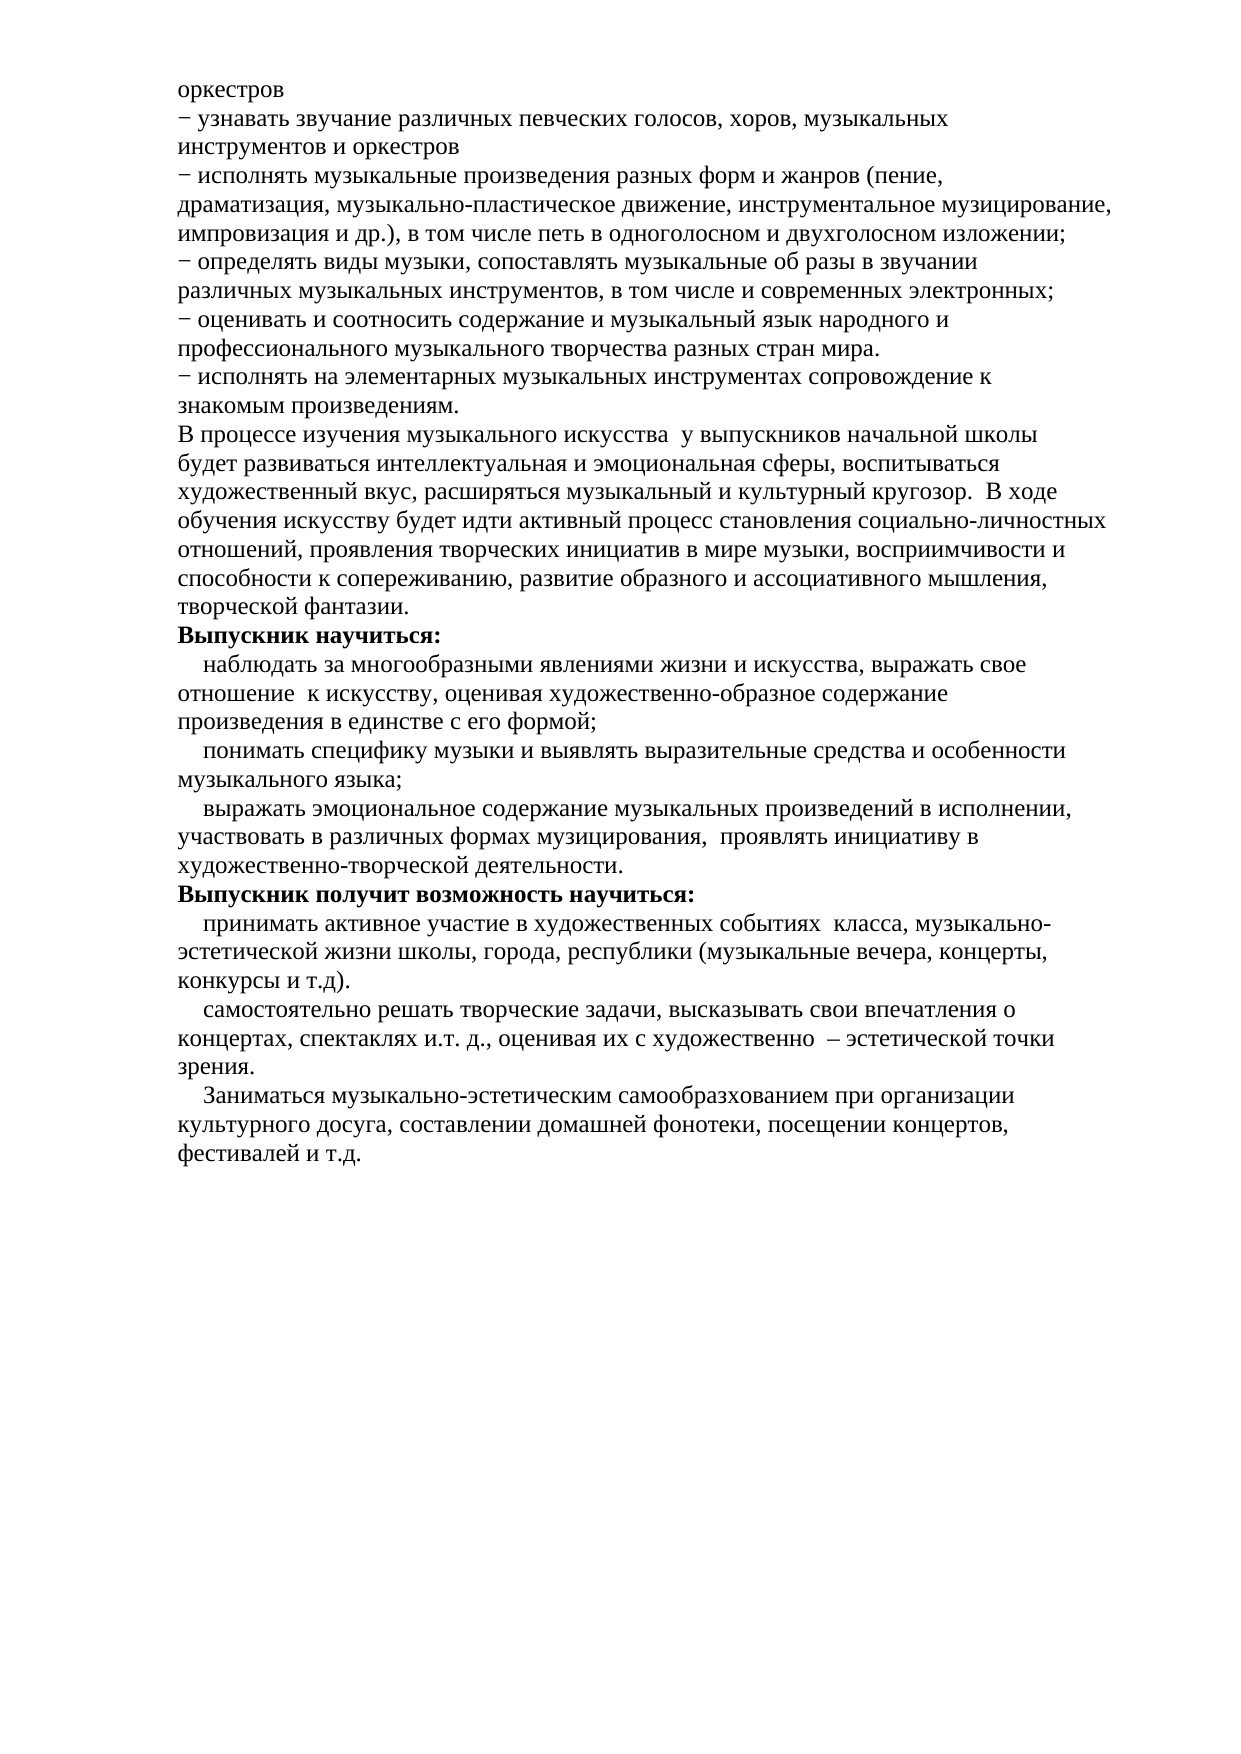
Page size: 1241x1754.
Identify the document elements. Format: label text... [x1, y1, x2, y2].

text − исполнять музыкальные произведения разных форм и жанров (пение, [177, 160, 1152, 189]
text оркестров [177, 74, 1152, 103]
text творческой фантазии. [177, 591, 1152, 620]
text импровизация и др.), в том числе петь в одноголосном и двухголосном изложении; [177, 218, 1152, 246]
text обучения искусству будет идти активный процесс становления социально-личностных [177, 505, 1152, 534]
text − узнавать звучание различных певческих голосов, хоров, музыкальных [177, 103, 1152, 131]
text драматизация, музыкально-пластическое движение, инструментальное музицирование, [177, 189, 1152, 218]
text Выпускник научиться: [177, 620, 1152, 649]
text фестивалей и т.д. [177, 1138, 1152, 1166]
text − исполнять на элементарных музыкальных инструментах сопровождение к [177, 361, 1152, 390]
text  самостоятельно решать творческие задачи, высказывать свои впечатления о [177, 994, 1152, 1023]
text зрения. [177, 1051, 1152, 1080]
text  выражать эмоциональное содержание музыкальных произведений в исполнении, [177, 793, 1152, 821]
text  наблюдать за многообразными явлениями жизни и искусства, выражать свое [177, 649, 1152, 678]
text эстетической жизни школы, города, республики (музыкальные вечера, концерты, [177, 936, 1152, 965]
text отношений, проявления творческих инициатив в мире музыки, восприимчивости и [177, 534, 1152, 563]
text конкурсы и т.д). [177, 965, 1152, 994]
text  Заниматься музыкально-эстетическим самообразхованием при организации [177, 1080, 1152, 1109]
text Выпускник получит возможность научиться: [177, 879, 1152, 908]
text профессионального музыкального творчества разных стран мира. [177, 333, 1152, 361]
text отношение к искусству, оценивая художественно-образное содержание [177, 678, 1152, 706]
text художественно-творческой деятельности. [177, 850, 1152, 879]
text − определять виды музыки, сопоставлять музыкальные об разы в звучании [177, 246, 1152, 275]
text концертах, спектаклях и.т. д., оценивая их с художественно – эстетической точки [177, 1023, 1152, 1051]
text способности к сопереживанию, развитие образного и ассоциативного мышления, [177, 563, 1152, 591]
text произведения в единстве с его формой; [177, 706, 1152, 735]
text  принимать активное участие в художественных событиях класса, музыкально- [177, 908, 1152, 936]
text культурного досуга, составлении домашней фонотеки, посещении концертов, [177, 1109, 1152, 1138]
text участвовать в различных формах музицирования, проявлять инициативу в [177, 821, 1152, 850]
text музыкального языка; [177, 764, 1152, 793]
text В процессе изучения музыкального искусства у выпускников начальной школы [177, 419, 1152, 448]
text  понимать специфику музыки и выявлять выразительные средства и особенности [177, 735, 1152, 764]
text различных музыкальных инструментов, в том числе и современных электронных; [177, 275, 1152, 304]
text − оценивать и соотносить содержание и музыкальный язык народного и [177, 304, 1152, 333]
text художественный вкус, расширяться музыкальный и культурный кругозор. В ходе [177, 476, 1152, 505]
text будет развиваться интеллектуальная и эмоциональная сферы, воспитываться [177, 448, 1152, 476]
text знакомым произведениям. [177, 390, 1152, 419]
text инструментов и оркестров [177, 131, 1152, 160]
